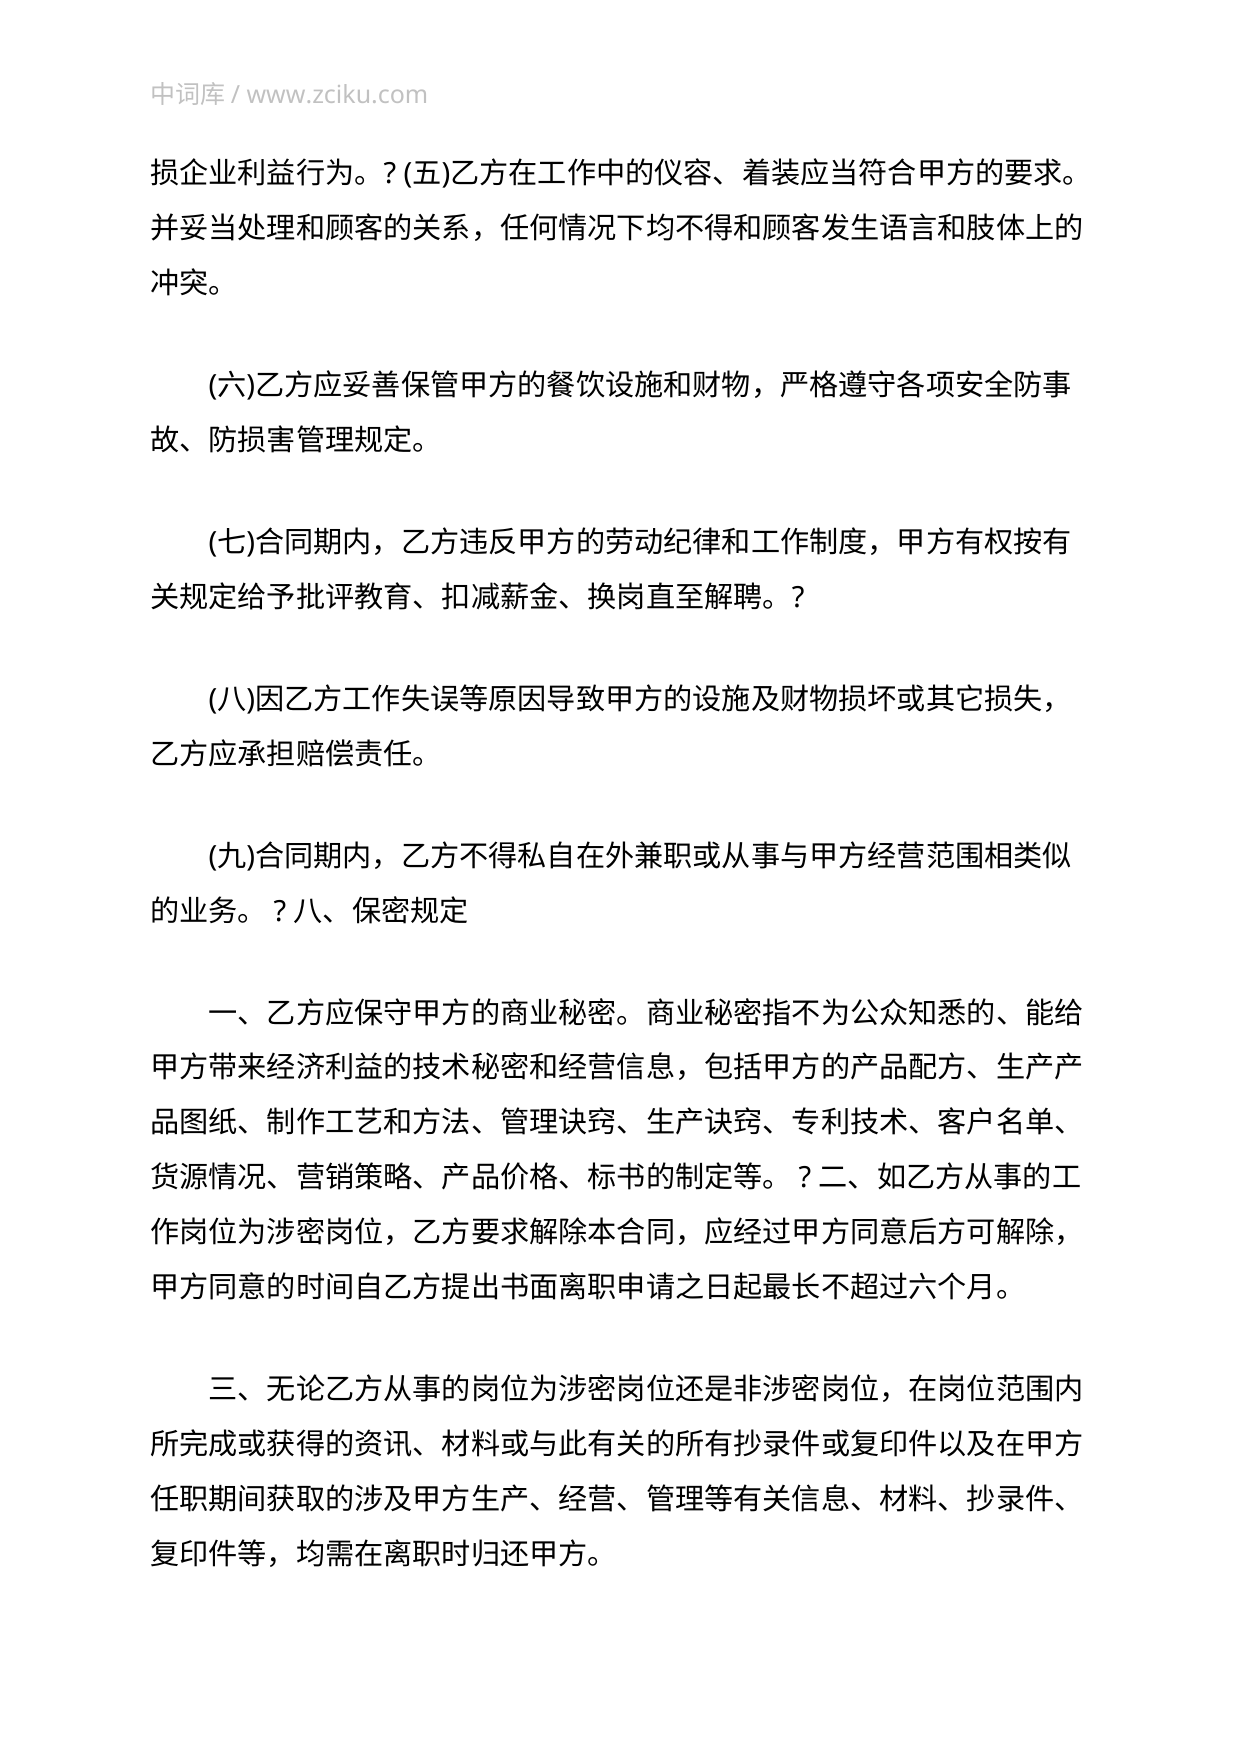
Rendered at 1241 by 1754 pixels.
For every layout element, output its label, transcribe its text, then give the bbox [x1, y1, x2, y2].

text (六)乙方应妥善保管甲方的餐饮设施和财物，严格遵守各项安全防事故、防损害管理规定。 [150, 362, 1090, 459]
text (八)因乙方工作失误等原因导致甲方的设施及财物损坏或其它损失，乙方应承担赔偿责任。 [150, 675, 1090, 773]
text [150, 150, 1090, 302]
text (七)合同期内，乙方违反甲方的劳动纪律和工作制度，甲方有权按有关规定给予批评教育、扣减薪金、换岗直至解聘。? [150, 518, 1090, 616]
text (九)合同期内，乙方不得私自在外兼职或从事与甲方经营范围相类似的业务。 ? 八、保密规定 [150, 832, 1090, 929]
text 一、乙方应保守甲方的商业秘密。商业秘密指不为公众知悉的、能给甲方带来经济利益的技术秘密和经营信息，包括甲方的产品配方、生产产品图纸、制作工艺和方法、管理诀窍、生产诀窍、专利技术、客户名单、货源情况、营销策略、产品价格、标书的制定等。 ? 二、如乙方从事的工作岗位为涉密岗位，乙方要求解除本合同，应经过甲方同意后方可解除，甲方同意的时间自乙方提出书面离职申请之日起最长不超过六个月。 [150, 989, 1090, 1306]
text 三、无论乙方从事的岗位为涉密岗位还是非涉密岗位，在岗位范围内所完成或获得的资讯、材料或与此有关的所有抄录件或复印件以及在甲方任职期间获取的涉及甲方生产、经营、管理等有关信息、材料、抄录件、复印件等，均需在离职时归还甲方。 [150, 1366, 1090, 1572]
